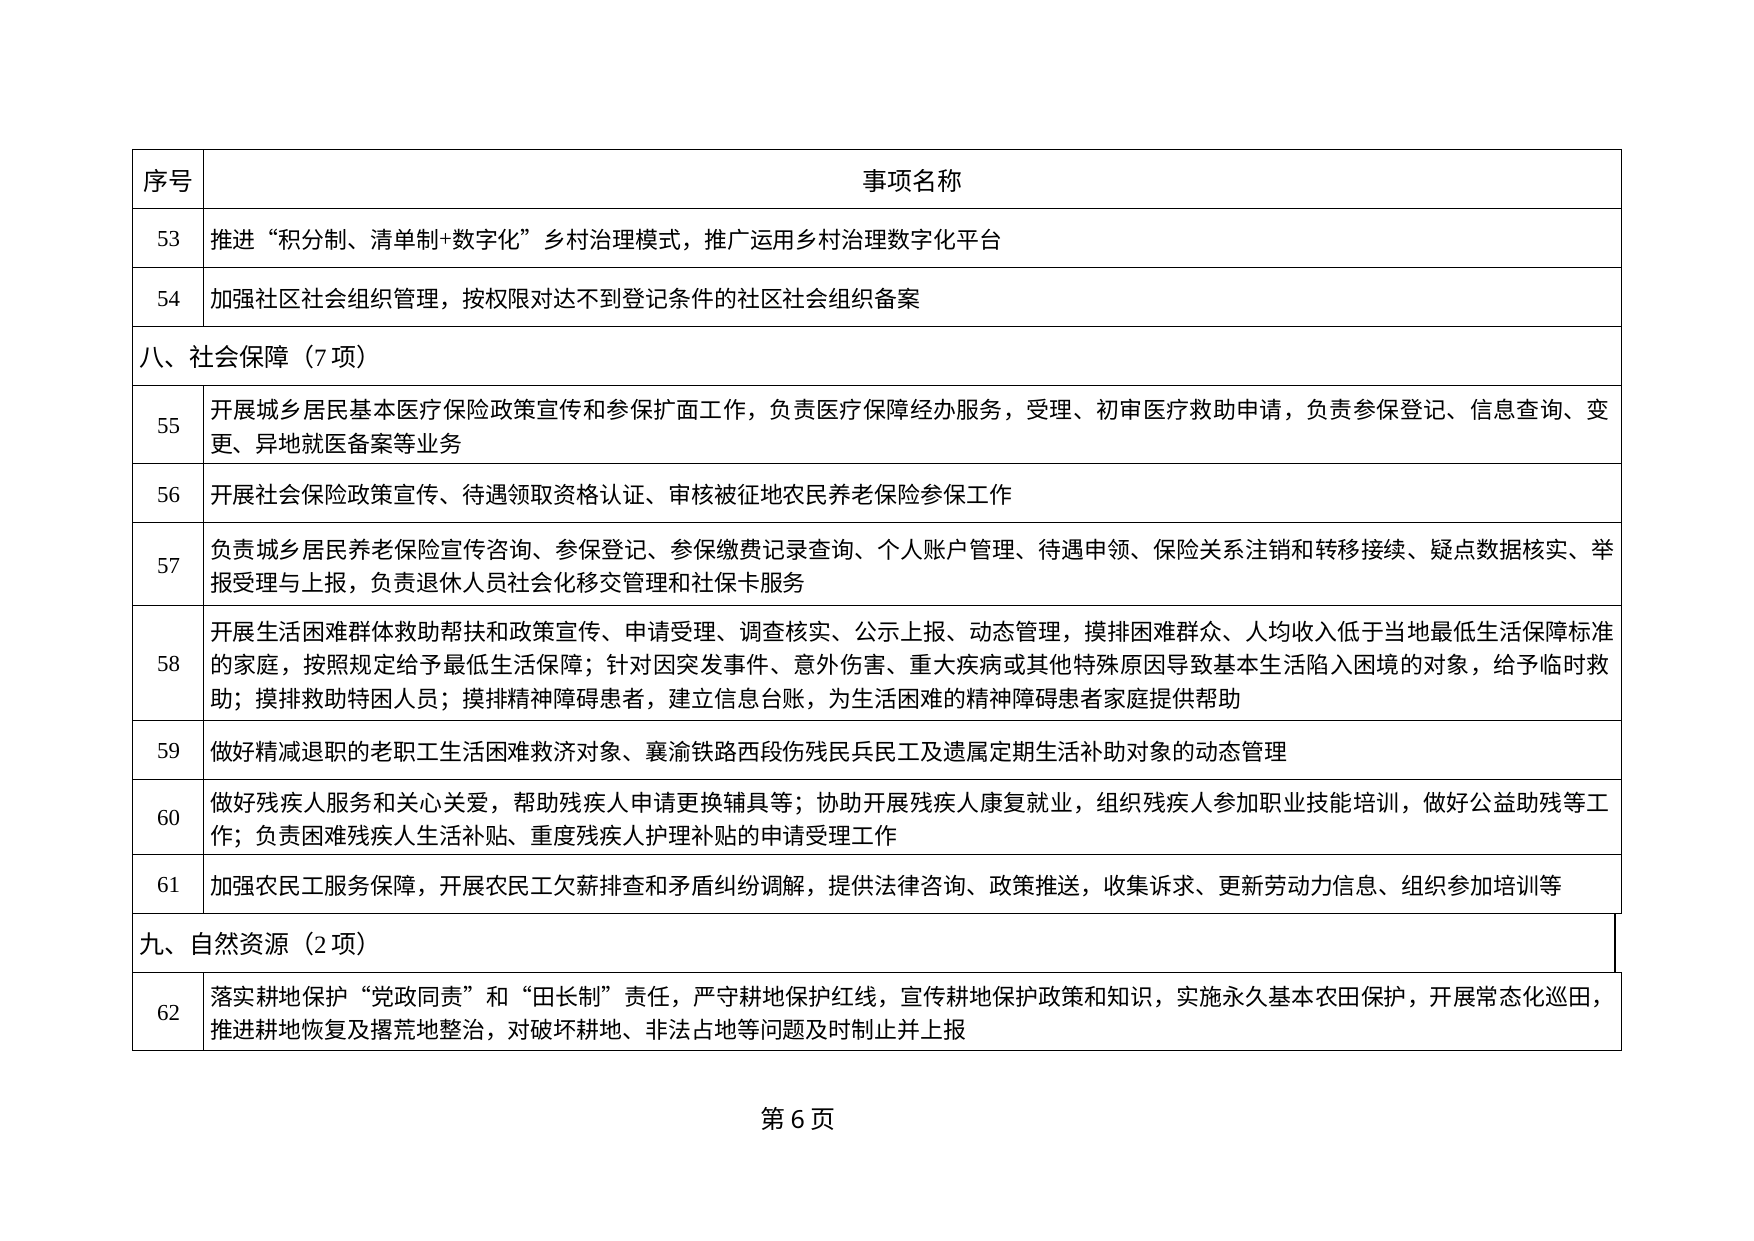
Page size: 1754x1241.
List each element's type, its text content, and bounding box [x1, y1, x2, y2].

table_cell 62 [133, 973, 203, 1050]
table_cell 60 [133, 780, 203, 854]
table_cell 开展生活困难群体救助帮扶和政策宣传、申请受理、调查核实、公示上报、动态管理，摸排困难群众、人均收入低于当地最低生活保障标准的家庭，按照规定给予最低生活保障；针对因突发事件、意外伤害、重大疾病或其他特殊原因导致基本生活陷入困境的对象，给予临时救助；摸排救助特困人员；摸排精神障碍患者，建立信息台账，为生活困难的精神障碍患者家庭提供帮助 [204, 606, 1621, 720]
table_cell 加强社区社会组织管理，按权限对达不到登记条件的社区社会组织备案 [204, 268, 1621, 326]
table_cell 59 [133, 721, 203, 779]
table_cell 57 [133, 523, 203, 605]
table_cell 八、社会保障（7项） [133, 327, 1621, 385]
table_cell 54 [133, 268, 203, 326]
table_cell 开展社会保险政策宣传、待遇领取资格认证、审核被征地农民养老保险参保工作 [204, 464, 1621, 522]
table_header 序号 [133, 150, 203, 208]
table_cell 做好精减退职的老职工生活困难救济对象、襄渝铁路西段伤残民兵民工及遗属定期生活补助对象的动态管理 [204, 721, 1621, 779]
table_cell 55 [133, 386, 203, 463]
table_cell 落实耕地保护“党政同责”和“田长制”责任，严守耕地保护红线，宣传耕地保护政策和知识，实施永久基本农田保护，开展常态化巡田，推进耕地恢复及撂荒地整治，对破坏耕地、非法占地等问题及时制止并上报 [204, 973, 1621, 1050]
table_cell 61 [133, 855, 203, 913]
table_cell 负责城乡居民养老保险宣传咨询、参保登记、参保缴费记录查询、个人账户管理、待遇申领、保险关系注销和转移接续、疑点数据核实、举报受理与上报，负责退休人员社会化移交管理和社保卡服务 [204, 523, 1621, 605]
table_cell 加强农民工服务保障，开展农民工欠薪排查和矛盾纠纷调解，提供法律咨询、政策推送，收集诉求、更新劳动力信息、组织参加培训等 [204, 855, 1621, 913]
table_cell 做好残疾人服务和关心关爱，帮助残疾人申请更换辅具等；协助开展残疾人康复就业，组织残疾人参加职业技能培训，做好公益助残等工作；负责困难残疾人生活补贴、重度残疾人护理补贴的申请受理工作 [204, 780, 1621, 854]
table_cell 53 [133, 209, 203, 267]
table_header 事项名称 [204, 150, 1621, 208]
table_cell 58 [133, 606, 203, 720]
table_cell 推进“积分制、清单制+数字化”乡村治理模式，推广运用乡村治理数字化平台 [204, 209, 1621, 267]
table_cell 九、自然资源（2项） [133, 914, 1614, 972]
table_cell 56 [133, 464, 203, 522]
table_cell 开展城乡居民基本医疗保险政策宣传和参保扩面工作，负责医疗保障经办服务，受理、初审医疗救助申请，负责参保登记、信息查询、变更、异地就医备案等业务 [204, 386, 1621, 463]
